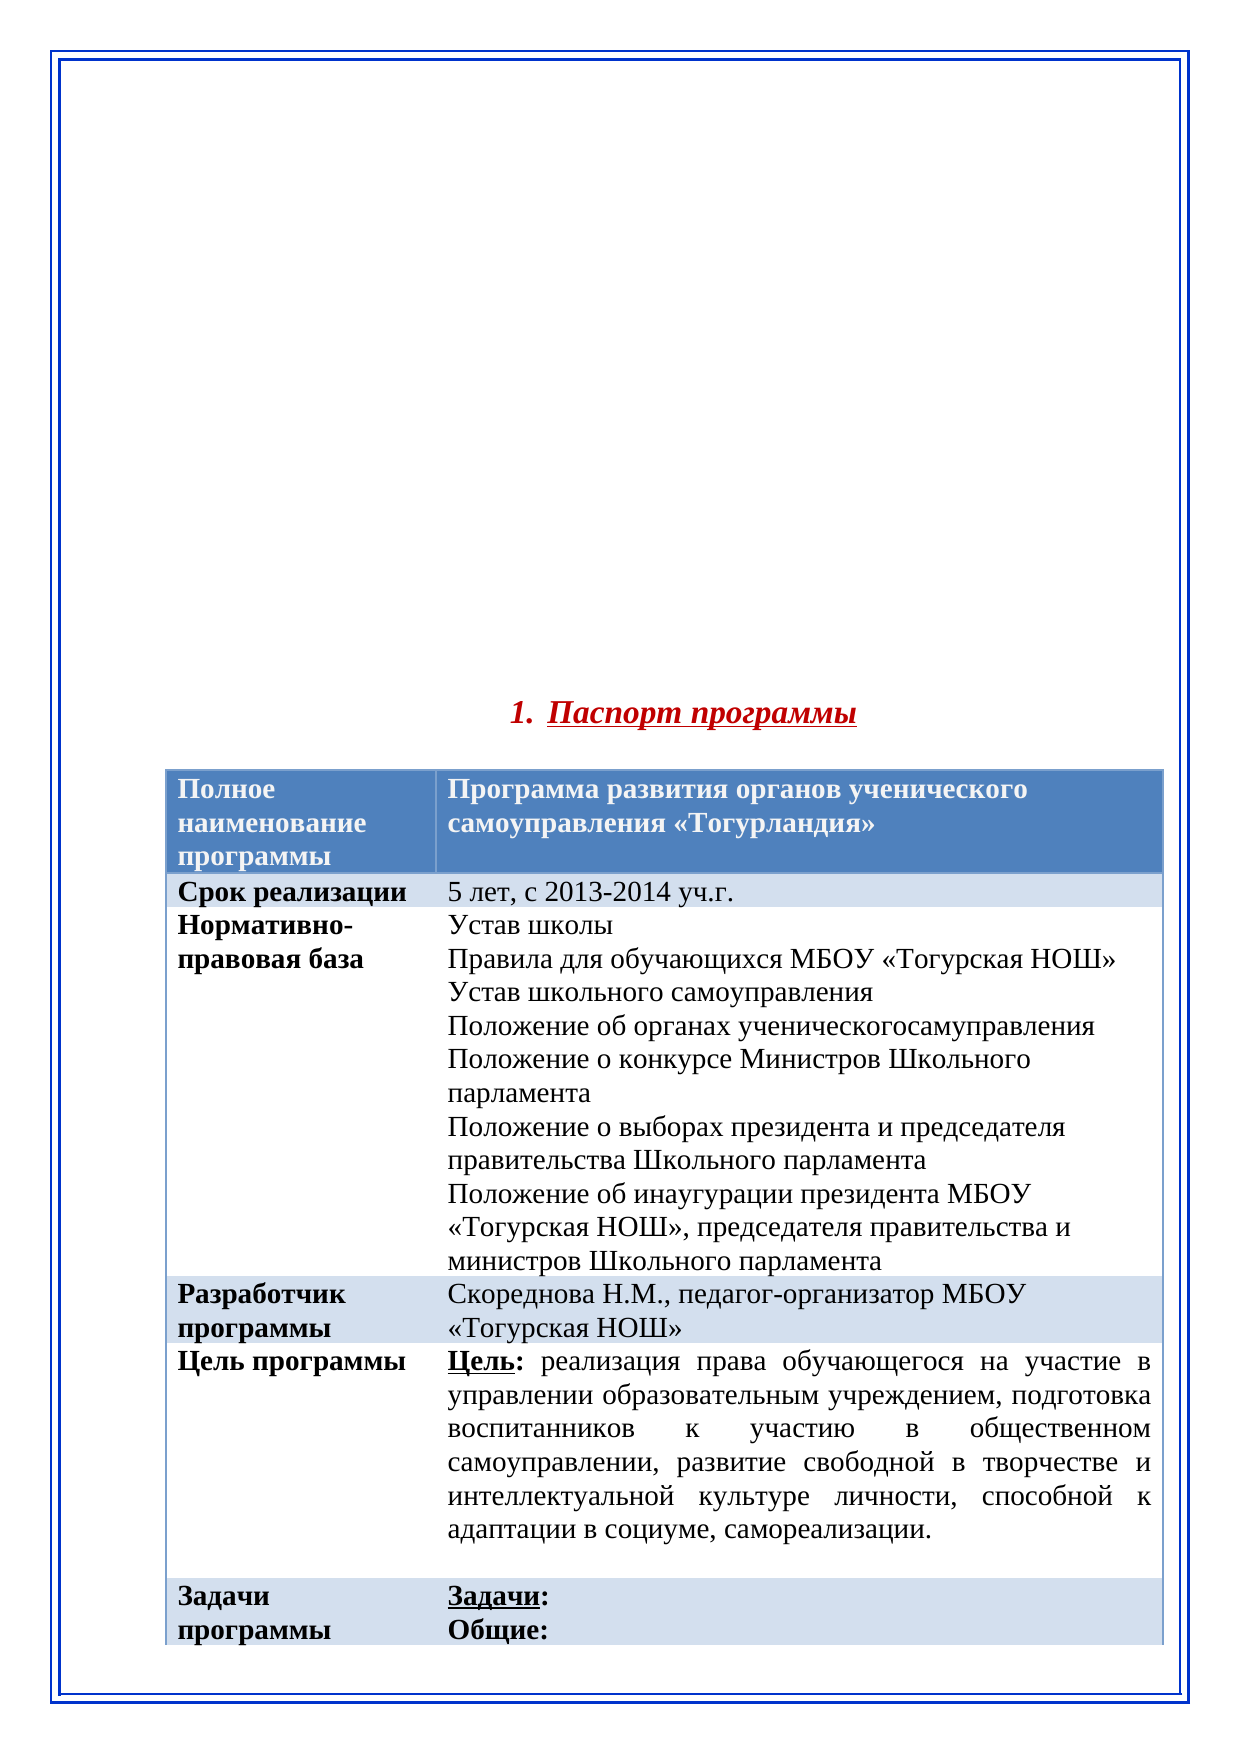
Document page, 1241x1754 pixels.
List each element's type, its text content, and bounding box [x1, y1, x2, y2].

list Паспорт программы [215, 692, 1152, 731]
table_cell Цель: реализация права обучающегося на участие в управлении образовательным учреждением, подготовка воспитанников к участию в общественном самоуправлении, развитие свободной в творчестве и интеллектуальной культуре личности, способной к адаптации в социуме, самореализации. [436, 1344, 1162, 1578]
table_cell Задачи программы [167, 1578, 436, 1645]
table_cell Скореднова Н.М., педагог-организатор МБОУ «Тогурская НОШ» [436, 1276, 1162, 1343]
table_header Программа развития органов ученического самоуправления «Тогурландия» [437, 771, 1162, 872]
table_cell Устав школы Правила для обучающихся МБОУ «Тогурская НОШ» Устав школьного самоуправления Положение об органах ученическогосамуправления Положение о конкурсе Министров Школьного парламента Положение о выборах президента и председателя правительства Школьного парламента Положение об инаугурации президента МБОУ «Тогурская НОШ», председателя правительства и министров Школьного парламента [436, 908, 1162, 1276]
table_cell Цель программы [167, 1344, 436, 1578]
table_header Полное наименование программы [167, 771, 435, 872]
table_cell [436, 1578, 1162, 1645]
table_cell Нормативно-правовая база [167, 908, 436, 1276]
table_cell Разработчик программы [167, 1276, 436, 1343]
table_cell Срок реализации [167, 874, 436, 907]
table_cell 5 лет, с 2013-2014 уч.г. [436, 874, 1162, 907]
